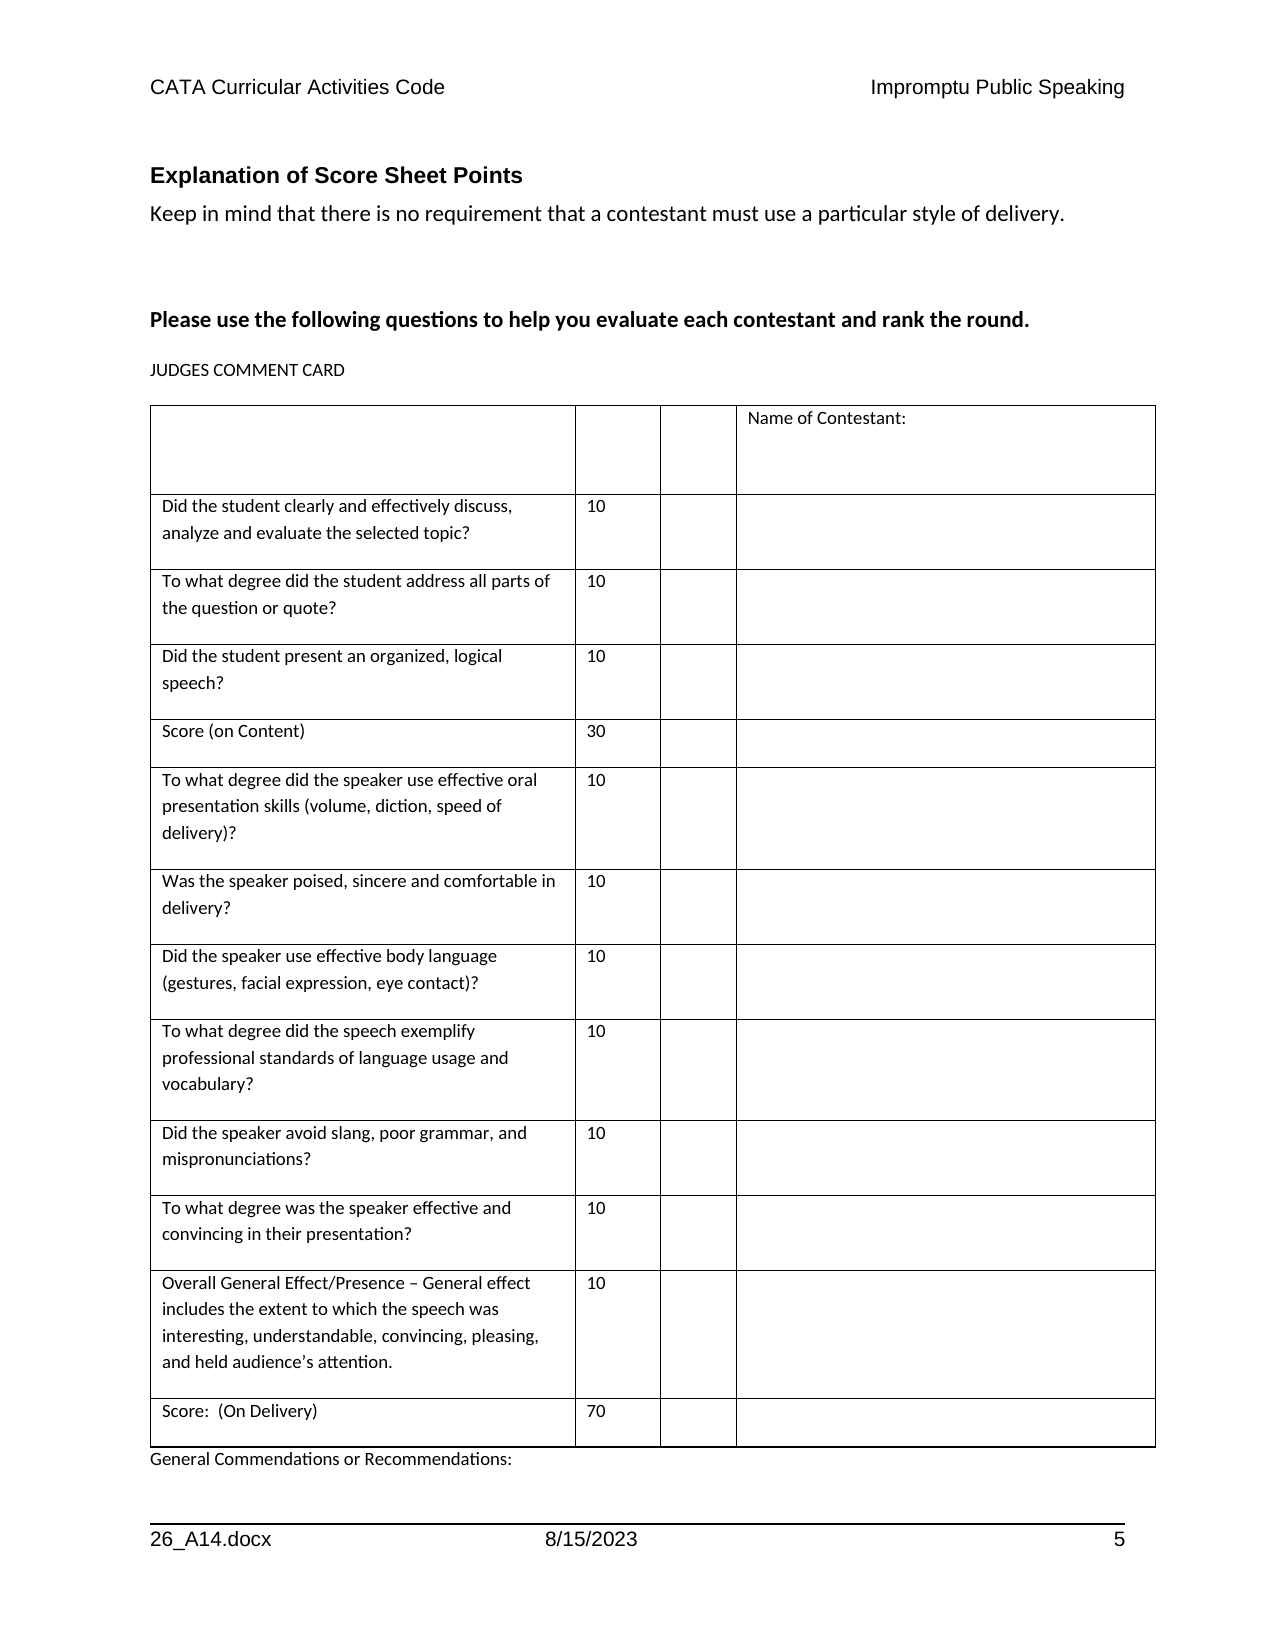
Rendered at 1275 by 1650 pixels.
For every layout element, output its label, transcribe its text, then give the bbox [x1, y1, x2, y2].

table_cell [737, 1020, 1155, 1120]
table_cell Did the speaker avoid slang, poor grammar, and mispronunciations? [151, 1121, 575, 1195]
table_cell [661, 1020, 736, 1120]
table_cell To what degree did the speaker use effective oral presentation skills (volume, diction, speed of delivery)? [151, 768, 575, 869]
table_cell [737, 1196, 1155, 1270]
table_cell [661, 720, 736, 767]
table_cell [661, 945, 736, 1019]
table_cell 10 [576, 870, 660, 944]
table_cell 10 [576, 495, 660, 569]
table_cell 10 [576, 570, 660, 644]
table_cell [661, 1271, 736, 1398]
table_cell 10 [576, 1020, 660, 1120]
table_cell [661, 1121, 736, 1195]
text Keep in mind that there is no requirement that a contestant must use a particular style of delivery. [150, 199, 1125, 227]
table_cell To what degree did the speech exemplify professional standards of language usage and vocabulary? [151, 1020, 575, 1120]
table_cell Was the speaker poised, sincere and comfortable in delivery? [151, 870, 575, 944]
table_cell [737, 945, 1155, 1019]
table_cell To what degree was the speaker effective and convincing in their presentation? [151, 1196, 575, 1270]
table_cell 10 [576, 1271, 660, 1398]
table_cell 10 [576, 645, 660, 719]
table_cell Did the student clearly and effectively discuss, analyze and evaluate the selected topic? [151, 495, 575, 569]
table_cell [737, 495, 1155, 569]
text Please use the following questions to help you evaluate each contestant and rank the round. [150, 305, 1125, 333]
table_cell 10 [576, 945, 660, 1019]
table_cell [737, 645, 1155, 719]
table_header [151, 406, 575, 494]
table_cell [737, 570, 1155, 644]
table_cell [661, 768, 736, 869]
text JUDGES COMMENT CARD [150, 358, 1125, 381]
table_cell 10 [576, 1121, 660, 1195]
table_cell [737, 720, 1155, 767]
table_cell [737, 768, 1155, 869]
table_cell [661, 1196, 736, 1270]
table_cell [661, 1399, 736, 1446]
table_cell [737, 1271, 1155, 1398]
table_cell [661, 870, 736, 944]
table_cell Score (on Content) [151, 720, 575, 767]
table_cell [737, 870, 1155, 944]
table_cell [661, 495, 736, 569]
table_cell [737, 1121, 1155, 1195]
table_cell Overall General Effect/Presence – General effect includes the extent to which the speech was interesting, understandable, convincing, pleasing, and held audience’s attention. [151, 1271, 575, 1398]
table_cell Score: (On Delivery) [151, 1399, 575, 1446]
table_cell 30 [576, 720, 660, 767]
table_cell Did the student present an organized, logical speech? [151, 645, 575, 719]
table_cell Did the speaker use effective body language (gestures, facial expression, eye contact)? [151, 945, 575, 1019]
table_cell 10 [576, 1196, 660, 1270]
table_cell [737, 1399, 1155, 1446]
table_cell [661, 645, 736, 719]
table_header [576, 406, 660, 494]
table_cell [661, 570, 736, 644]
table_cell 10 [576, 768, 660, 869]
table_header [661, 406, 736, 494]
subtitle Explanation of Score Sheet Points [150, 162, 1080, 189]
table_header Name of Contestant: [737, 406, 1155, 494]
text General Commendations or Recommendations: [150, 1448, 1125, 1470]
table_cell 70 [576, 1399, 660, 1446]
table_cell To what degree did the student address all parts of the question or quote? [151, 570, 575, 644]
